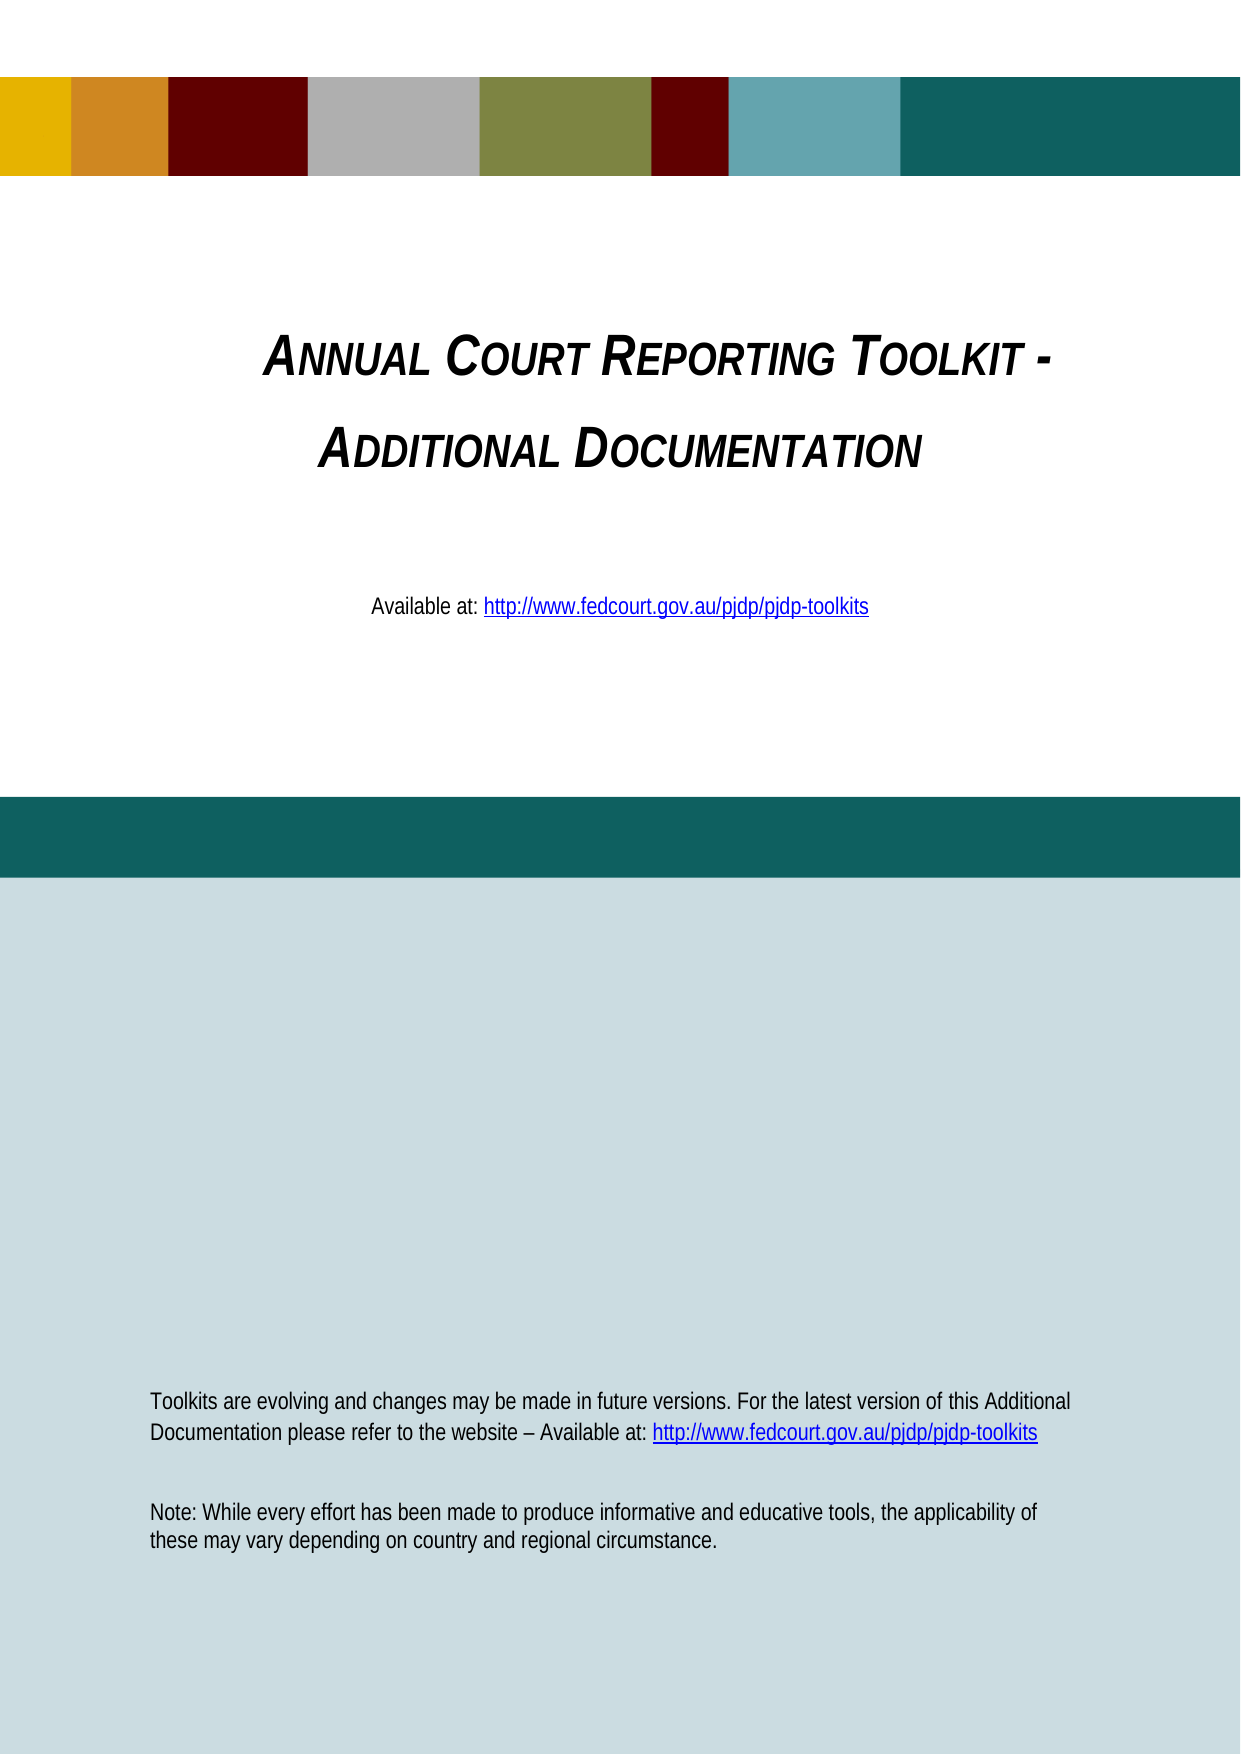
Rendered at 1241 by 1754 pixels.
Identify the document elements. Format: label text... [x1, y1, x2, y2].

text Toolkits are evolving and changes may be made in future versions. For the latest version of this Additional Documentation please refer to the website – Available at: http://www.fedcourt.gov.au/pjdp/pjdp-toolkits [150, 1387, 1090, 1446]
text Annual Court Reporting Toolkit - [150, 321, 1090, 388]
text Additional Documentation [150, 413, 1090, 480]
picture [0, 77, 1241, 176]
text Note: While every effort has been made to produce informative and educative tools, the applicability of these may vary depending on country and regional circumstance. [150, 1498, 1090, 1553]
text Available at: http://www.fedcourt.gov.au/pjdp/pjdp-toolkits [150, 592, 1090, 619]
